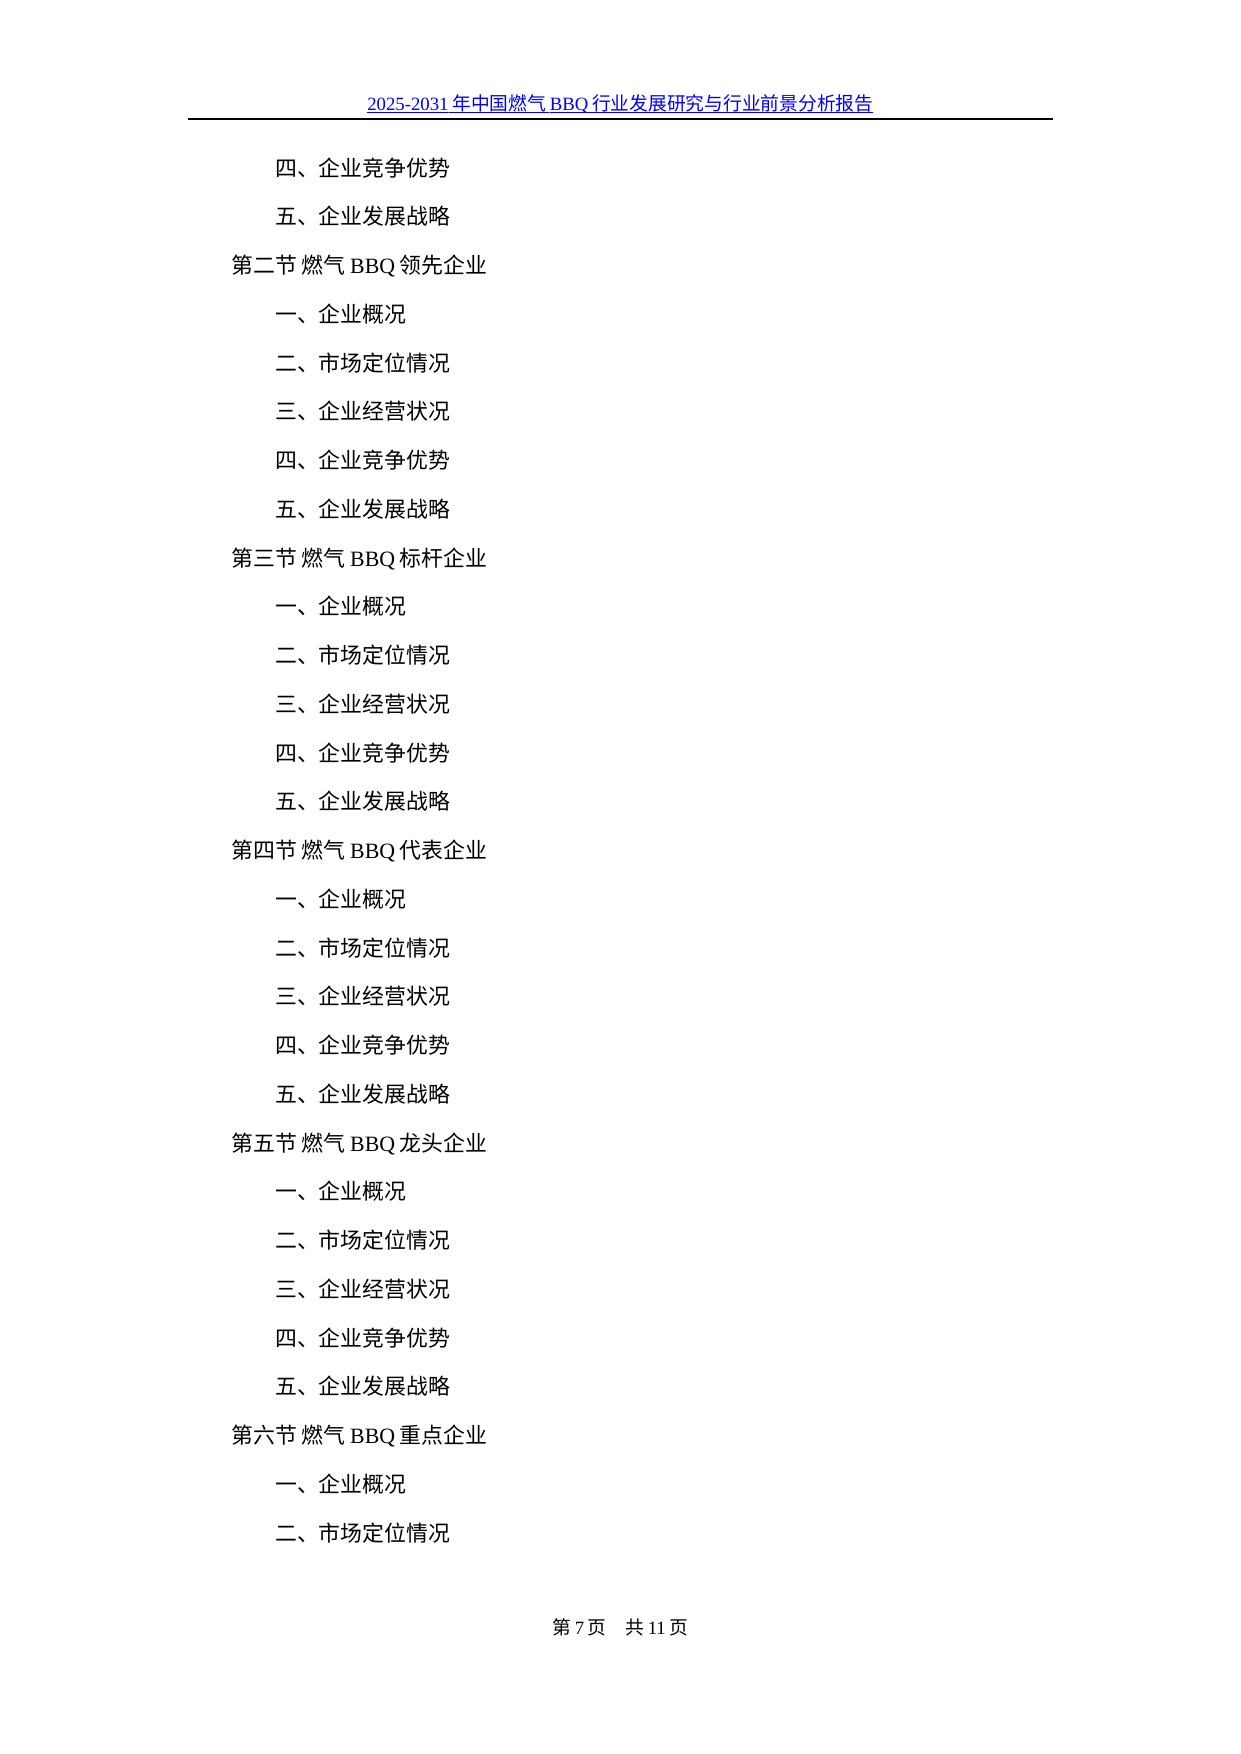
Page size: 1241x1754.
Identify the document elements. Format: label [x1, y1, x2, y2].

text [187, 150, 1053, 1548]
